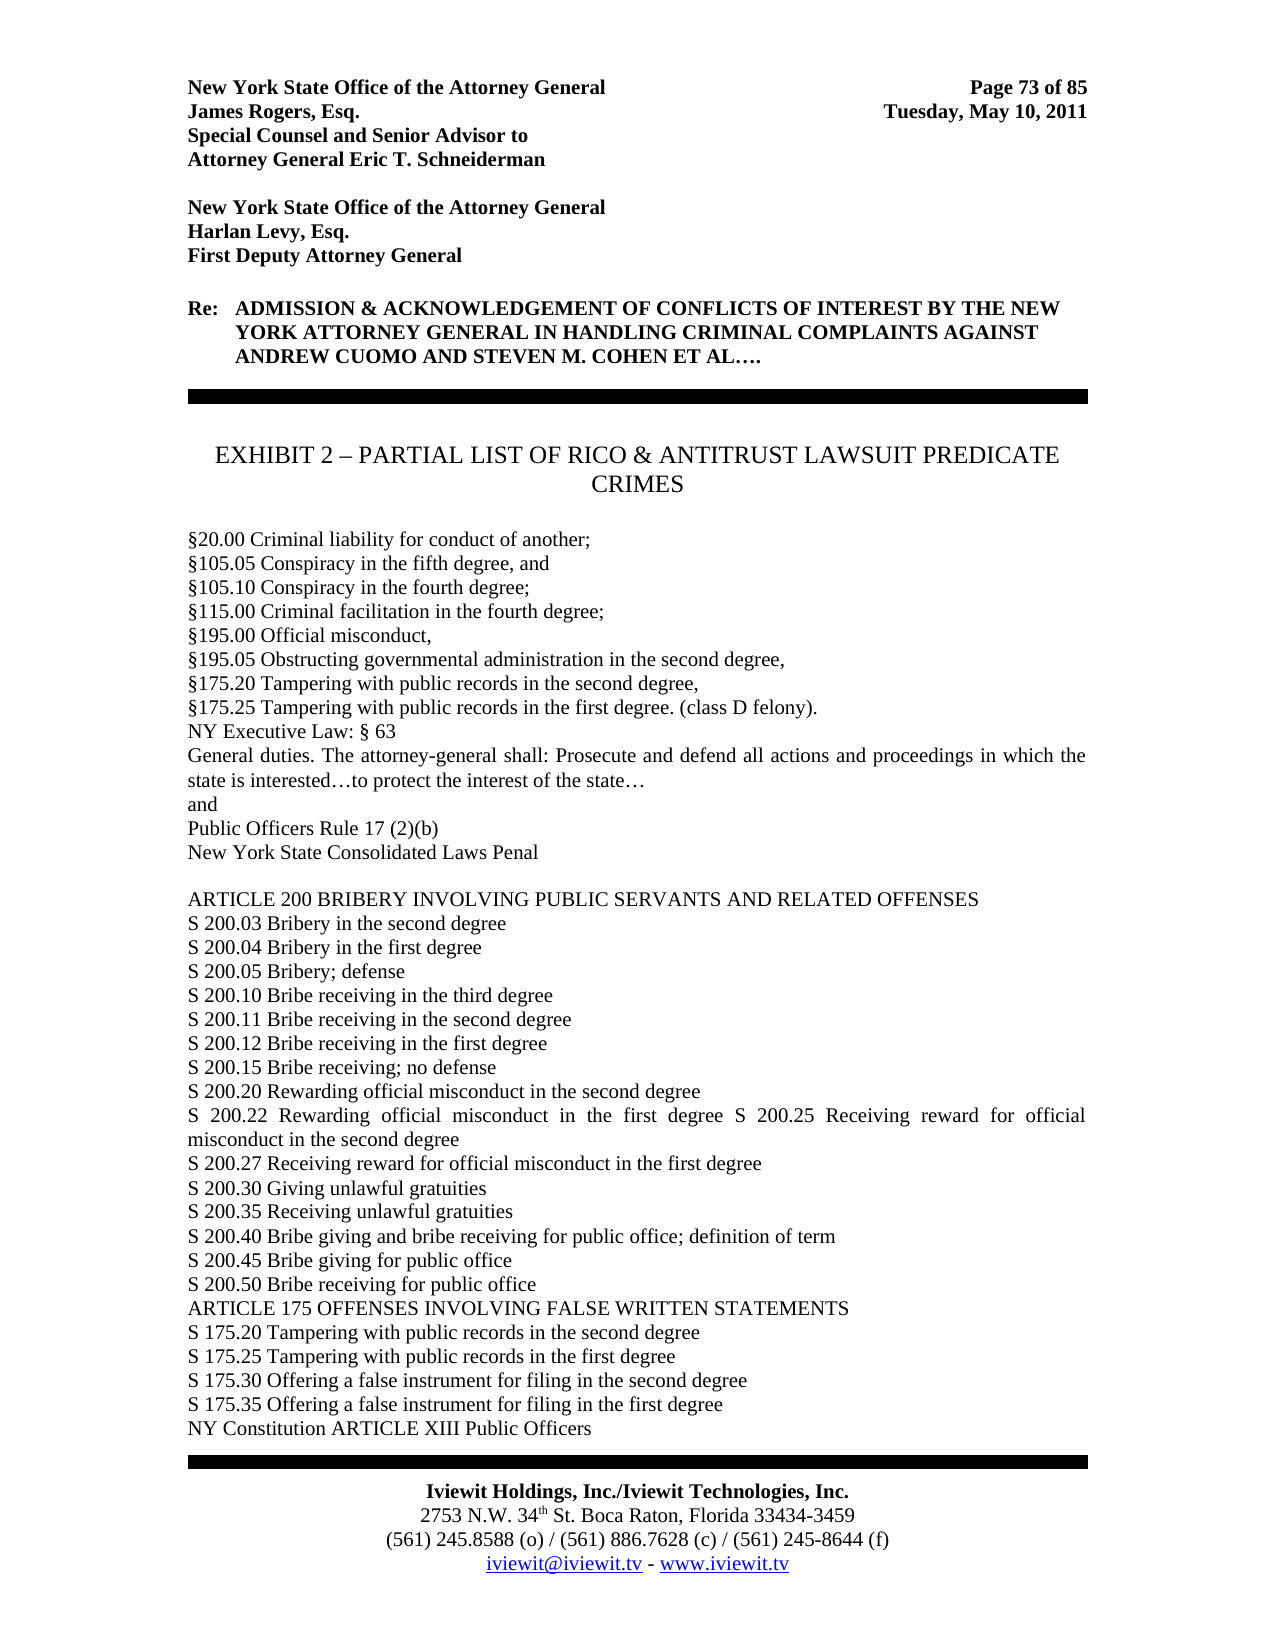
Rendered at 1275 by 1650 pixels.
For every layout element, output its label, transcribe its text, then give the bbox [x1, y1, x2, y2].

text NY Executive Law: § 63 [187, 719, 1087, 743]
text §105.10 Conspiracy in the fourth degree; [187, 575, 1087, 599]
text S 200.35 Receiving unlawful gratuities [187, 1199, 1087, 1223]
text S 200.20 Rewarding official misconduct in the second degree [187, 1079, 1087, 1103]
text S 175.25 Tampering with public records in the first degree [187, 1344, 1087, 1368]
text S 200.12 Bribe receiving in the first degree [187, 1031, 1087, 1055]
text §115.00 Criminal facilitation in the fourth degree; [187, 599, 1087, 623]
text S 200.10 Bribe receiving in the third degree [187, 983, 1087, 1007]
text S 175.20 Tampering with public records in the second degree [187, 1320, 1087, 1344]
text §195.00 Official misconduct, [187, 623, 1087, 647]
text S 200.04 Bribery in the first degree [187, 935, 1087, 959]
text §20.00 Criminal liability for conduct of another; [187, 527, 1087, 551]
text New York State Consolidated Laws Penal [187, 840, 1087, 864]
text NY Constitution ARTICLE XIII Public Officers [187, 1416, 1087, 1440]
text ARTICLE 200 BRIBERY INVOLVING PUBLIC SERVANTS AND RELATED OFFENSES [187, 887, 1087, 911]
text EXHIBIT 2 – PARTIAL LIST OF RICO & ANTITRUST LAWSUIT PREDICATE CRIMES [187, 441, 1087, 498]
text S 175.35 Offering a false instrument for filing in the first degree [187, 1392, 1087, 1416]
text S 200.11 Bribe receiving in the second degree [187, 1007, 1087, 1031]
text General duties. The attorney-general shall: Prosecute and defend all actions and proceedings in which the state is interested…to protect the interest of the state… [187, 743, 1087, 792]
text S 200.45 Bribe giving for public office [187, 1248, 1087, 1272]
text §105.05 Conspiracy in the fifth degree, and [187, 551, 1087, 575]
text §195.05 Obstructing governmental administration in the second degree, [187, 647, 1087, 671]
text §175.20 Tampering with public records in the second degree, [187, 671, 1087, 695]
text ARTICLE 175 OFFENSES INVOLVING FALSE WRITTEN STATEMENTS [187, 1296, 1087, 1320]
text Public Officers Rule 17 (2)(b) [187, 816, 1087, 840]
text and [187, 792, 1087, 816]
text S 200.22 Rewarding official misconduct in the first degree S 200.25 Receiving reward for official misconduct in the second degree [187, 1103, 1087, 1151]
text S 175.30 Offering a false instrument for filing in the second degree [187, 1368, 1087, 1392]
text S 200.15 Bribe receiving; no defense [187, 1055, 1087, 1079]
text S 200.03 Bribery in the second degree [187, 911, 1087, 935]
text S 200.27 Receiving reward for official misconduct in the first degree [187, 1151, 1087, 1175]
text §175.25 Tampering with public records in the first degree. (class D felony). [187, 695, 1087, 719]
text S 200.50 Bribe receiving for public office [187, 1272, 1087, 1296]
text S 200.30 Giving unlawful gratuities [187, 1175, 1087, 1199]
text S 200.05 Bribery; defense [187, 959, 1087, 983]
text S 200.40 Bribe giving and bribe receiving for public office; definition of term [187, 1223, 1087, 1248]
